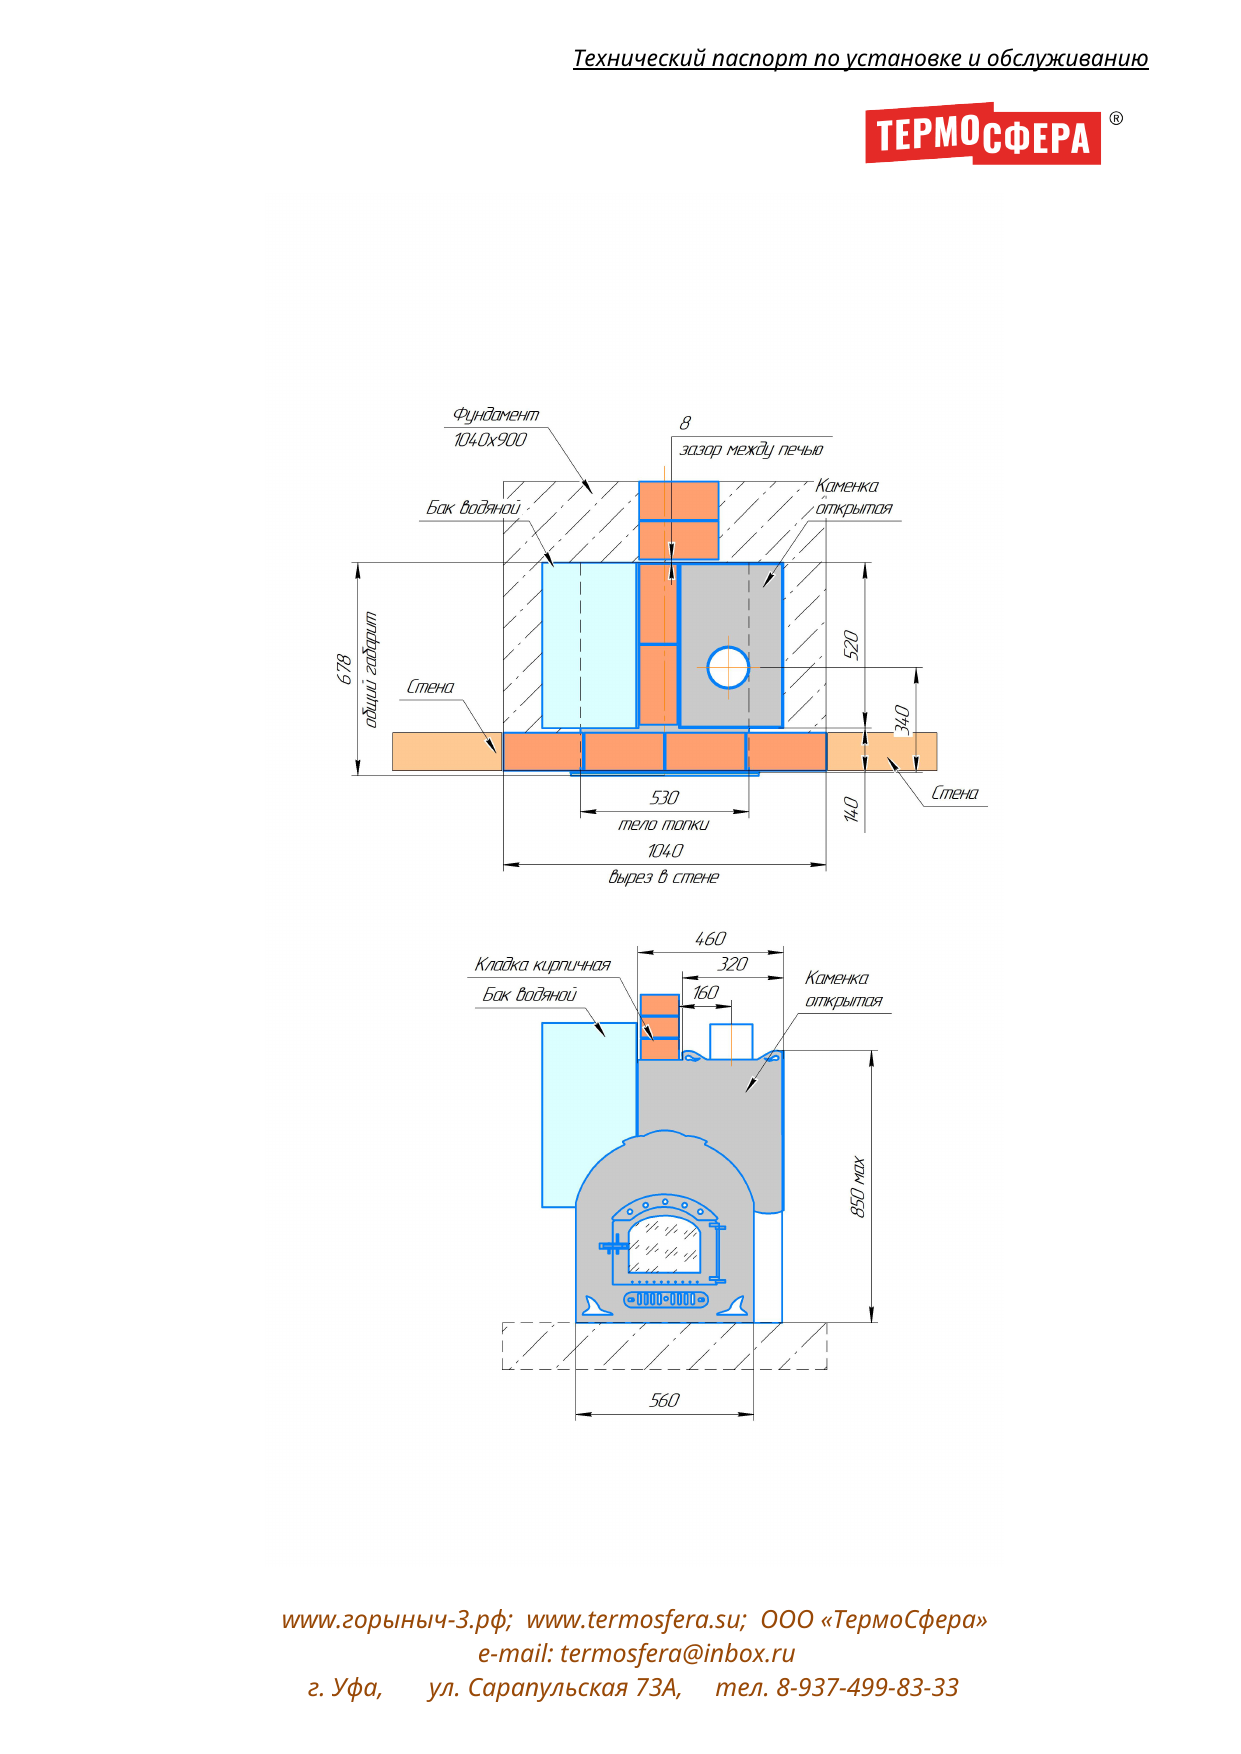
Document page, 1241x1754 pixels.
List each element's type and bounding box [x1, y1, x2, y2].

picture [265, 72, 1152, 1567]
